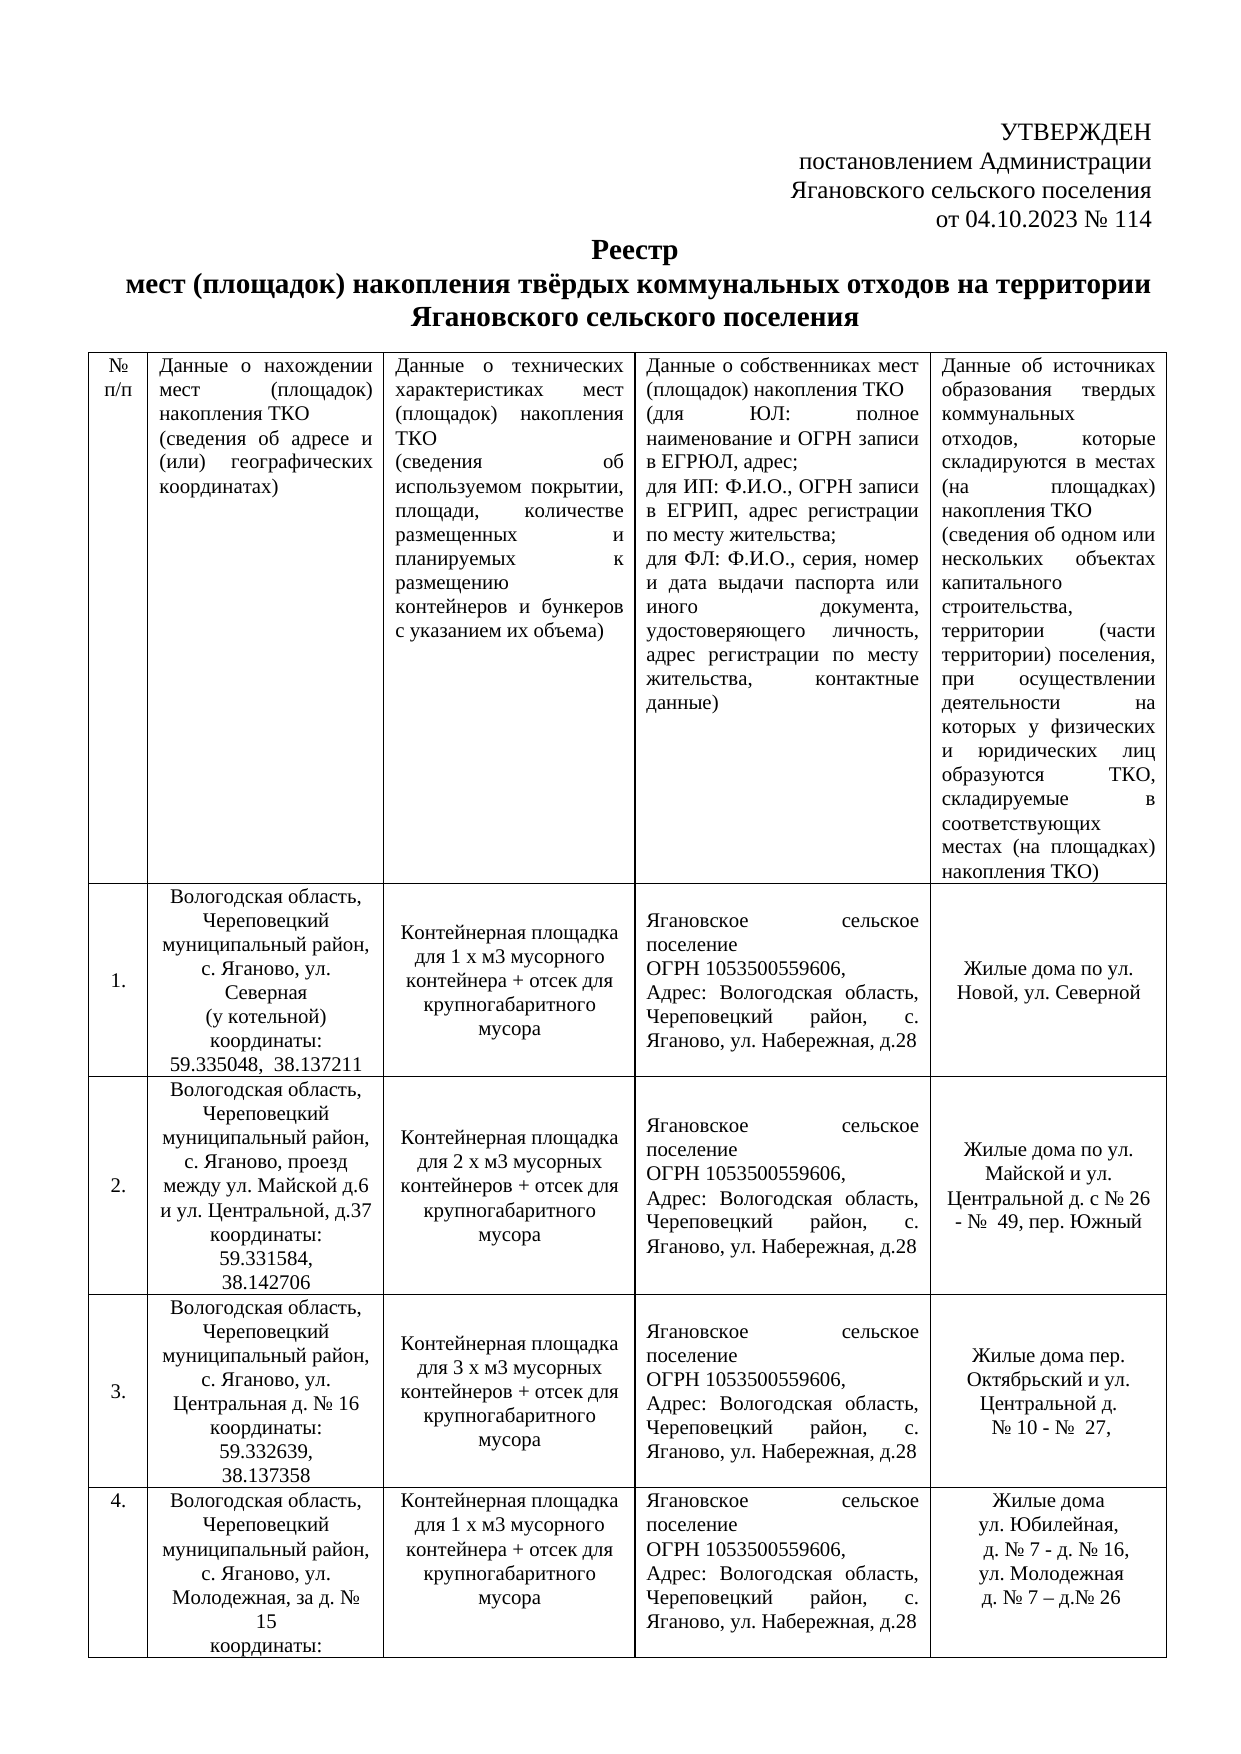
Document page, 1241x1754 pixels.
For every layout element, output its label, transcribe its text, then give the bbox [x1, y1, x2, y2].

table_header Данные о собственниках мест (площадок) накопления ТКО (для ЮЛ: полное наименование и ОГРН записи в ЕГРЮЛ, адрес; для ИП: Ф.И.О., ОГРН записи в ЕГРИП, адрес регистрации по месту жительства; для ФЛ: Ф.И.О., серия, номер и дата выдачи паспорта или иного документа, удостоверяющего личность, адрес регистрации по месту жительства, контактные данные) [636, 353, 930, 883]
table_cell Жилые дома по ул. Майской и ул. Центральной д. с № 26 - № 49, пер. Южный [931, 1077, 1166, 1294]
table_cell 1. [89, 884, 147, 1076]
table_cell Ягановское сельское поселение ОГРН 1053500559606, Адрес: Вологодская область, Череповецкий район, с. Яганово, ул. Набережная, д.28 [636, 1077, 930, 1294]
table_header Данные об источниках образования твердых коммунальных отходов, которые складируются в местах (на площадках) накопления ТКО (сведения об одном или нескольких объектах капитального строительства, территории (части территории) поселения, при осуществлении деятельности на которых у физических и юридических лиц образуются ТКО, складируемые в соответствующих местах (на площадках) накопления ТКО) [931, 353, 1166, 883]
table_header № п/п [89, 353, 147, 883]
table_cell Контейнерная площадка для 3 x м3 мусорных контейнеров + отсек для крупногабаритного мусора [384, 1295, 634, 1487]
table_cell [148, 1488, 383, 1657]
table_cell Вологодская область, Череповецкий муниципальный район, с. Яганово, ул. Центральная д. № 16 координаты: 59.332639, 38.137358 [148, 1295, 383, 1487]
table_cell 3. [89, 1295, 147, 1487]
table_cell Вологодская область, Череповецкий муниципальный район, с. Яганово, ул. Северная (у котельной) координаты: 59.335048, 38.137211 [148, 884, 383, 1076]
table_cell Жилые дома пер. Октябрьский и ул. Центральной д. № 10 - № 27, [931, 1295, 1166, 1487]
table_cell 2. [89, 1077, 147, 1294]
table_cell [636, 1488, 930, 1657]
table_cell Ягановское сельское поселение ОГРН 1053500559606, Адрес: Вологодская область, Череповецкий район, с. Яганово, ул. Набережная, д.28 [636, 1295, 930, 1487]
text от 04.10.2023 № 114 [118, 204, 1152, 232]
text мест (площадок) накопления твёрдых коммунальных отходов на территории Ягановского сельского поселения [118, 266, 1152, 333]
table_header Данные о нахождении мест (площадок) накопления ТКО (сведения об адресе и (или) географических координатах) [148, 353, 383, 883]
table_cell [931, 1488, 1166, 1657]
text УТВЕРЖДЕН [118, 89, 1152, 146]
table_cell Вологодская область, Череповецкий муниципальный район, с. Яганово, проезд между ул. Майской д.6 и ул. Центральной, д.37 координаты: 59.331584, 38.142706 [148, 1077, 383, 1294]
table_cell Контейнерная площадка для 2 x м3 мусорных контейнеров + отсек для крупногабаритного мусора [384, 1077, 634, 1294]
text постановлением Администрации [118, 146, 1152, 175]
table_cell Ягановское сельское поселение ОГРН 1053500559606, Адрес: Вологодская область, Череповецкий район, с. Яганово, ул. Набережная, д.28 [636, 884, 930, 1076]
table_cell Жилые дома по ул. Новой, ул. Северной [931, 884, 1166, 1076]
table_cell 4. [89, 1488, 147, 1657]
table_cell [384, 1488, 634, 1657]
table_cell Контейнерная площадка для 1 x м3 мусорного контейнера + отсек для крупногабаритного мусора [384, 884, 634, 1076]
text Реестр [118, 232, 1152, 266]
table_header Данные о технических характеристиках мест (площадок) накопления ТКО (сведения об используемом покрытии, площади, количестве размещенных и планируемых к размещению контейнеров и бункеров с указанием их объема) [384, 353, 634, 883]
text Ягановского сельского поселения [118, 175, 1152, 204]
